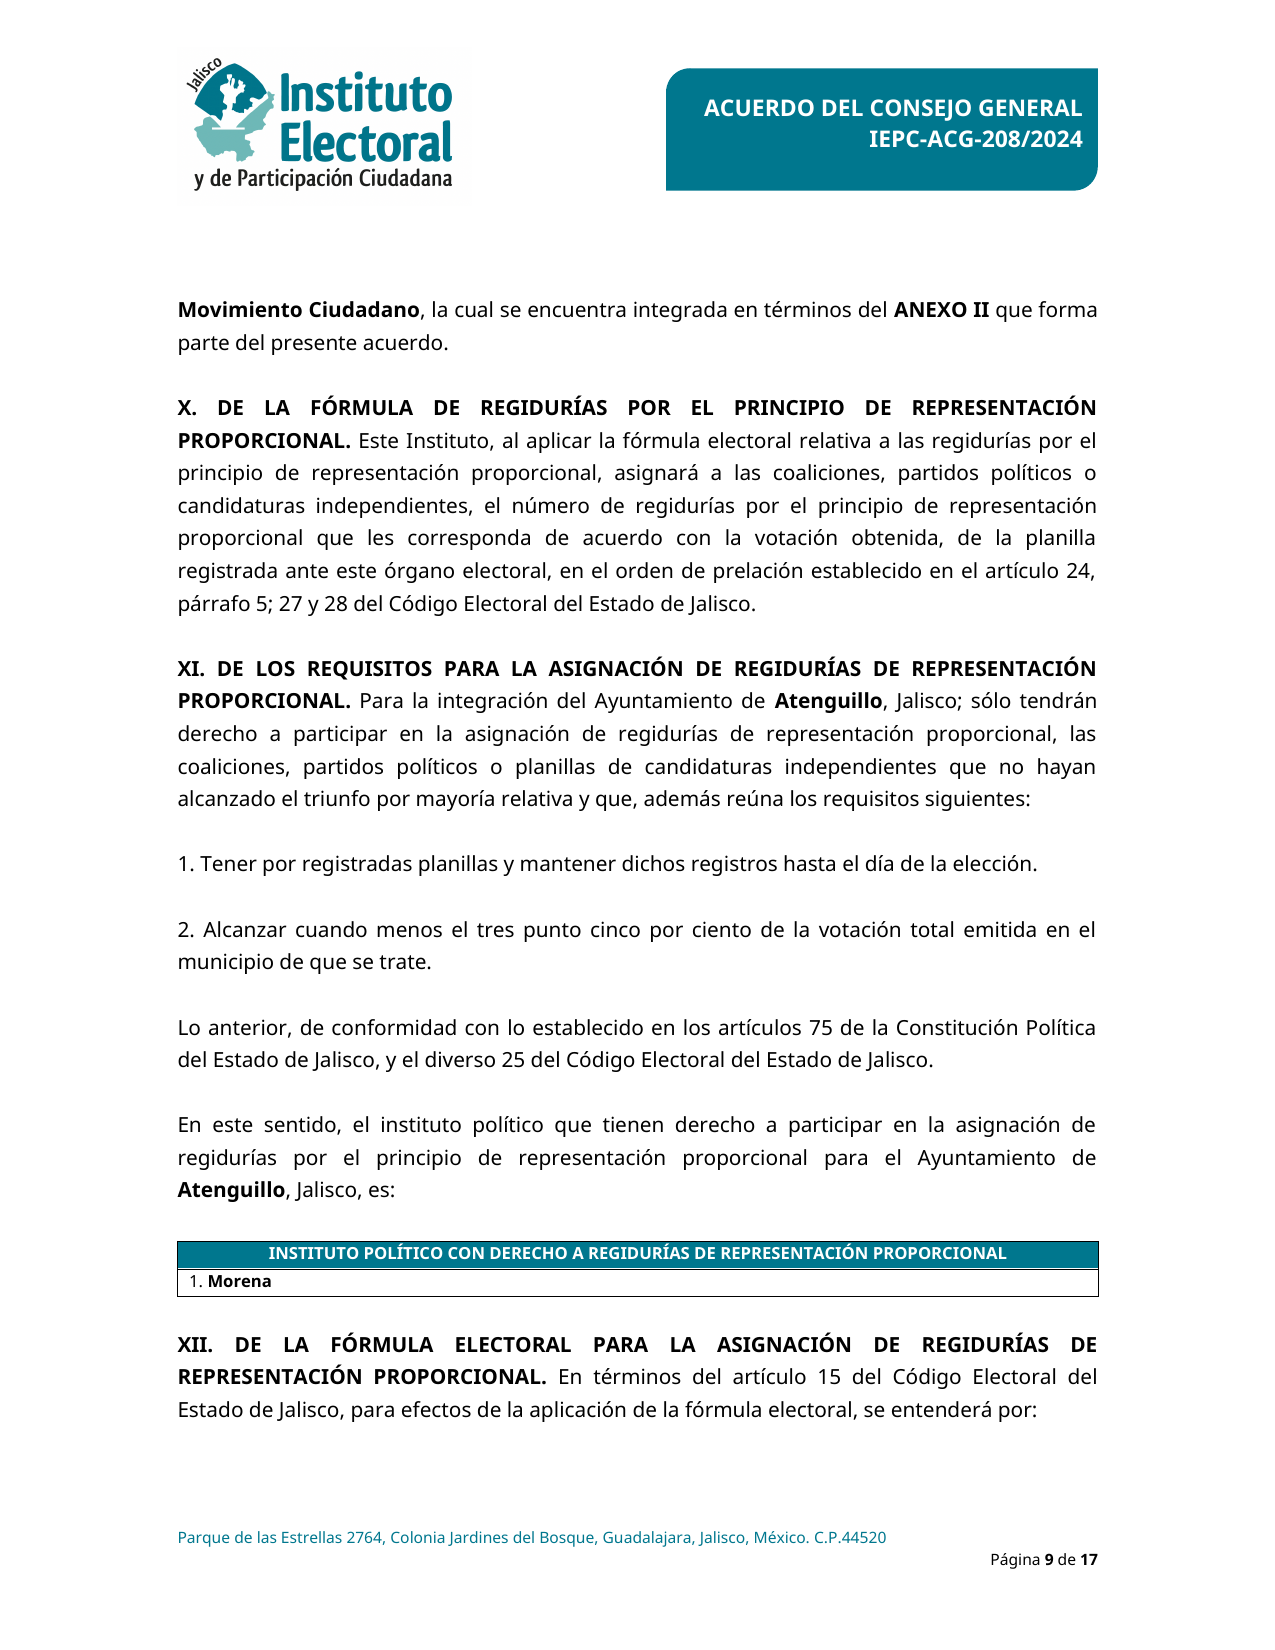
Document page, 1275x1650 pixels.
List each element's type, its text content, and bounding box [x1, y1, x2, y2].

table_cell 1. Morena [178, 1270, 1098, 1296]
picture [177, 47, 473, 206]
text XI. DE LOS REQUISITOS PARA LA ASIGNACIÓN DE REGIDURÍAS DE REPRESENTACIÓN PROPORCIONAL. Para la integración del Ayuntamiento de Atenguillo, Jalisco; sólo tendrán derecho a participar en la asignación de regidurías de representación proporcional, las coaliciones, partidos políticos o planillas de candidaturas independientes que no hayan alcanzado el triunfo por mayoría relativa y que, además reúna los requisitos siguientes: [177, 654, 1098, 813]
text En este sentido, el instituto político que tienen derecho a participar en la asignación de regidurías por el principio de representación proporcional para el Ayuntamiento de Atenguillo, Jalisco, es: [177, 1110, 1098, 1204]
table_header INSTITUTO POLÍTICO CON DERECHO A REGIDURÍAS DE REPRESENTACIÓN PROPORCIONAL [178, 1242, 1098, 1268]
text 2. Alcanzar cuando menos el tres punto cinco por ciento de la votación total emitida en el municipio de que se trate. [177, 915, 1098, 976]
text 1. Tener por registradas planillas y mantener dichos registros hasta el día de la elección. [177, 849, 1098, 878]
text X. DE LA FÓRMULA DE REGIDURÍAS POR EL PRINCIPIO DE REPRESENTACIÓN PROPORCIONAL. Este Instituto, al aplicar la fórmula electoral relativa a las regidurías por el principio de representación proporcional, asignará a las coaliciones, partidos políticos o candidaturas independientes, el número de regidurías por el principio de representación proporcional que les corresponda de acuerdo con la votación obtenida, de la planilla registrada ante este órgano electoral, en el orden de prelación establecido en el artículo 24, párrafo 5; 27 y 28 del Código Electoral del Estado de Jalisco. [177, 393, 1098, 617]
text XII. DE LA FÓRMULA ELECTORAL PARA LA ASIGNACIÓN DE REGIDURÍAS DE REPRESENTACIÓN PROPORCIONAL. En términos del artículo 15 del Código Electoral del Estado de Jalisco, para efectos de la aplicación de la fórmula electoral, se entenderá por: [177, 1330, 1098, 1423]
text Lo anterior, de conformidad con lo establecido en los artículos 75 de la Constitución Política del Estado de Jalisco, y el diverso 25 del Código Electoral del Estado de Jalisco. [177, 1013, 1098, 1074]
